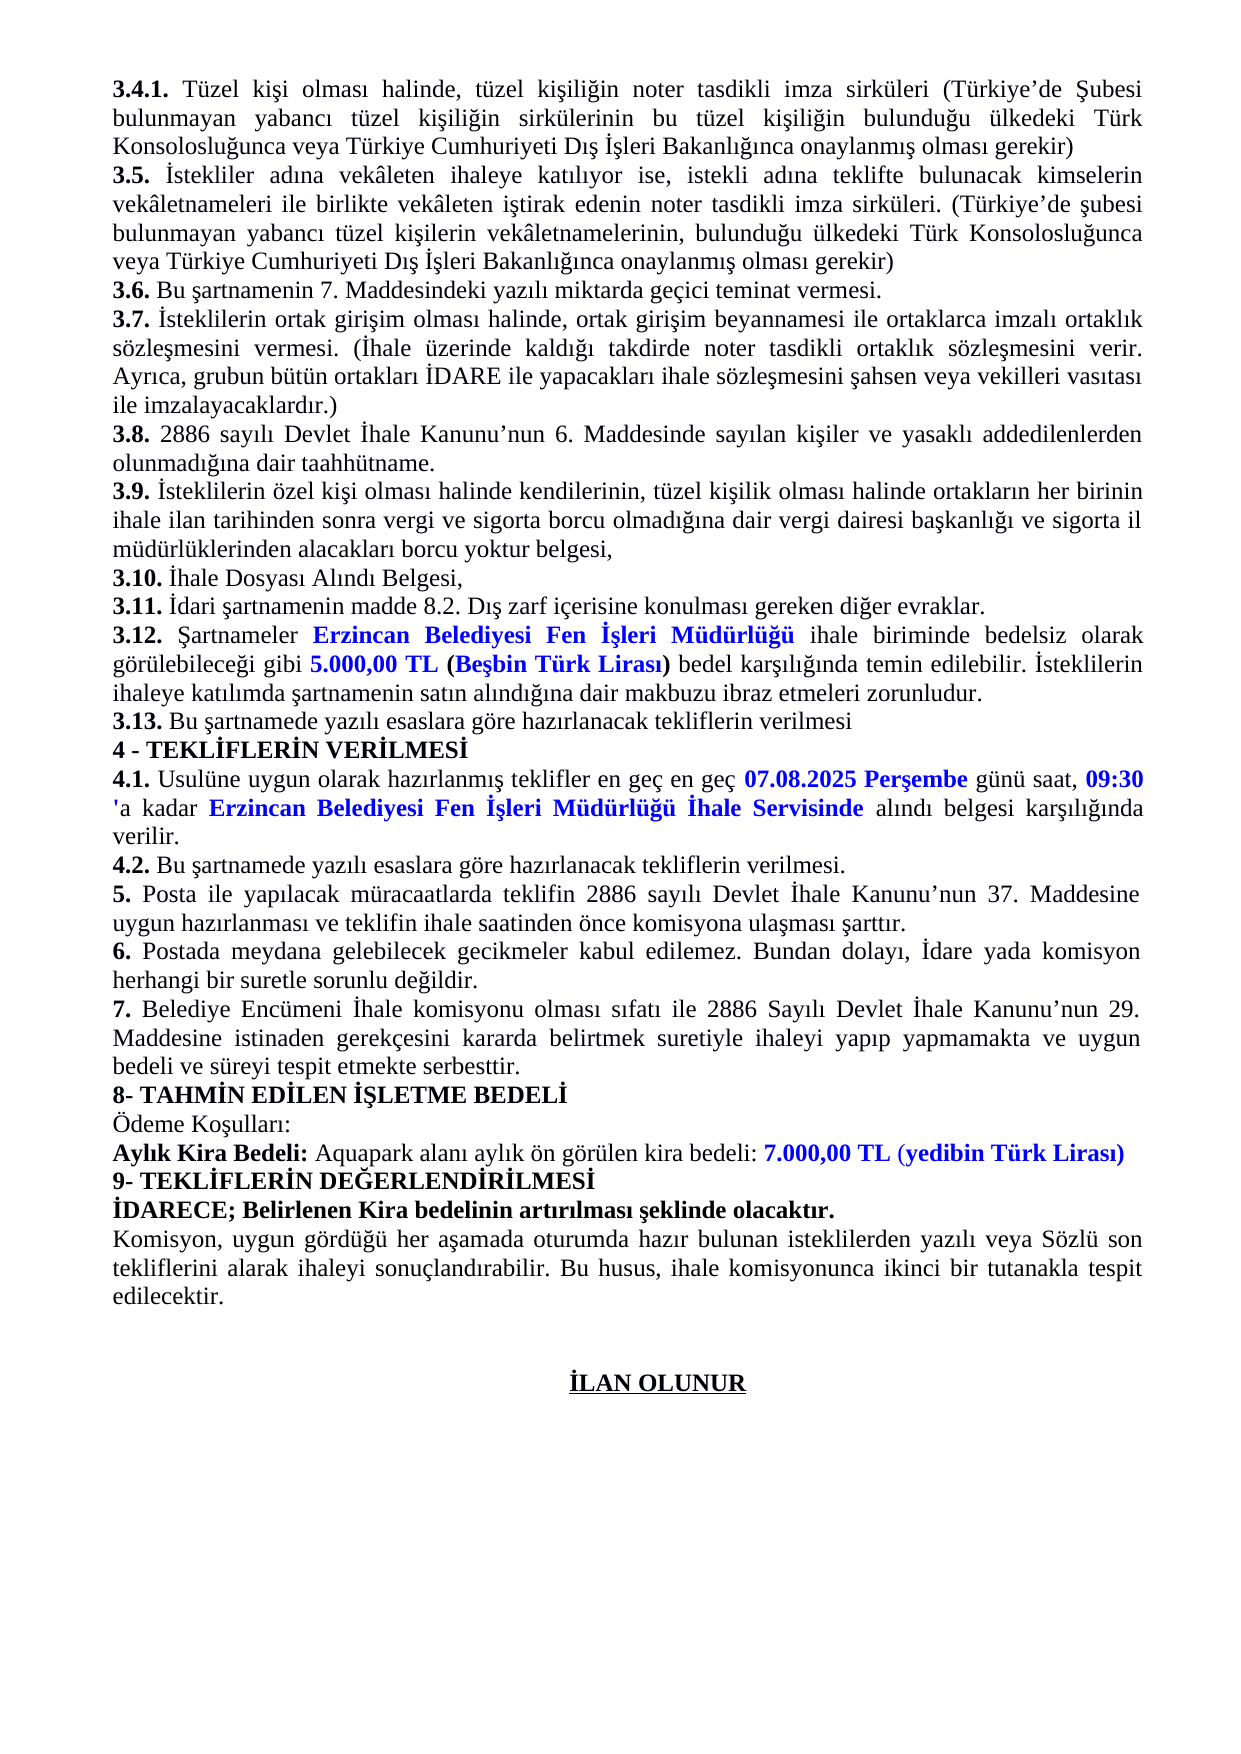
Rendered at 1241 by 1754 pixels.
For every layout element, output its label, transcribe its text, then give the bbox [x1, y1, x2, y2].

text 4.1. Usulüne uygun olarak hazırlanmış teklifler en geç en geç 07.08.2025 Perşembe günü saat, 09:30 'a kadar Erzincan Belediyesi Fen İşleri Müdürlüğü İhale Servisinde alındı belgesi karşılığında verilir. [112, 764, 1144, 850]
text İDARECE; Belirlenen Kira bedelinin artırılması şeklinde olacaktır. [112, 1195, 1144, 1224]
text Ödeme Koşulları: [112, 1109, 1144, 1138]
text 3.7. İsteklilerin ortak girişim olması halinde, ortak girişim beyannamesi ile ortaklarca imzalı ortaklık sözleşmesini vermesi. (İhale üzerinde kaldığı takdirde noter tasdikli ortaklık sözleşmesini verir. Ayrıca, grubun bütün ortakları İDARE ile yapacakları ihale sözleşmesini şahsen veya vekilleri vasıtası ile imzalayacaklardır.) [112, 304, 1144, 419]
text 5. Posta ile yapılacak müracaatlarda teklifin 2886 sayılı Devlet İhale Kanunu’nun 37. Maddesine uygun hazırlanması ve teklifin ihale saatinden önce komisyona ulaşması şarttır. [112, 879, 1141, 936]
text İLAN OLUNUR [112, 1368, 1203, 1396]
text 3.8. 2886 sayılı Devlet İhale Kanunu’nun 6. Maddesinde sayılan kişiler ve yasaklı addedilenlerden olunmadığına dair taahhütname. [112, 419, 1144, 476]
text 3.9. İsteklilerin özel kişi olması halinde kendilerinin, tüzel kişilik olması halinde ortakların her birinin ihale ilan tarihinden sonra vergi ve sigorta borcu olmadığına dair vergi dairesi başkanlığı ve sigorta il müdürlüklerinden alacakları borcu yoktur belgesi, [112, 476, 1144, 563]
text 3.4.1. Tüzel kişi olması halinde, tüzel kişiliğin noter tasdikli imza sirküleri (Türkiye’de Şubesi bulunmayan yabancı tüzel kişiliğin sirkülerinin bu tüzel kişiliğin bulunduğu ülkedeki Türk Konsolosluğunca veya Türkiye Cumhuriyeti Dış İşleri Bakanlığınca onaylanmış olması gerekir) [112, 74, 1144, 160]
text 3.5. İstekliler adına vekâleten ihaleye katılıyor ise, istekli adına teklifte bulunacak kimselerin vekâletnameleri ile birlikte vekâleten iştirak edenin noter tasdikli imza sirküleri. (Türkiye’de şubesi bulunmayan yabancı tüzel kişilerin vekâletnamelerinin, bulunduğu ülkedeki Türk Konsolosluğunca veya Türkiye Cumhuriyeti Dış İşleri Bakanlığınca onaylanmış olması gerekir) [112, 160, 1144, 275]
text Komisyon, uygun gördüğü her aşamada oturumda hazır bulunan isteklilerden yazılı veya Sözlü son tekliflerini alarak ihaleyi sonuçlandırabilir. Bu husus, ihale komisyonunca ikinci bir tutanakla tespit edilecektir. [112, 1224, 1144, 1310]
text 3.11. İdari şartnamenin madde 8.2. Dış zarf içerisine konulması gereken diğer evraklar. [112, 591, 1144, 620]
text 3.12. Şartnameler Erzincan Belediyesi Fen İşleri Müdürlüğü ihale biriminde bedelsiz olarak görülebileceği gibi 5.000,00 TL (Beşbin Türk Lirası) bedel karşılığında temin edilebilir. İsteklilerin ihaleye katılımda şartnamenin satın alındığına dair makbuzu ibraz etmeleri zorunludur. [112, 620, 1144, 706]
text 3.10. İhale Dosyası Alındı Belgesi, [112, 563, 1144, 591]
text 4 - TEKLİFLERİN VERİLMESİ [112, 735, 1144, 764]
text 8- TAHMİN EDİLEN İŞLETME BEDELİ [112, 1080, 1144, 1109]
text Aylık Kira Bedeli: Aquapark alanı aylık ön görülen kira bedeli: 7.000,00 TL (yedibin Türk Lirası) [112, 1138, 1144, 1166]
text 4.2. Bu şartnamede yazılı esaslara göre hazırlanacak tekliflerin verilmesi. [112, 850, 1144, 879]
text 9- TEKLİFLERİN DEĞERLENDİRİLMESİ [112, 1166, 1144, 1195]
text 6. Postada meydana gelebilecek gecikmeler kabul edilemez. Bundan dolayı, İdare yada komisyon herhangi bir suretle sorunlu değildir. [112, 936, 1141, 994]
text 7. Belediye Encümeni İhale komisyonu olması sıfatı ile 2886 Sayılı Devlet İhale Kanunu’nun 29. Maddesine istinaden gerekçesini kararda belirtmek suretiyle ihaleyi yapıp yapmamakta ve uygun bedeli ve süreyi tespit etmekte serbesttir. [112, 994, 1141, 1080]
text 3.13. Bu şartnamede yazılı esaslara göre hazırlanacak tekliflerin verilmesi [112, 706, 1144, 735]
text 3.6. Bu şartnamenin 7. Maddesindeki yazılı miktarda geçici teminat vermesi. [112, 275, 1144, 304]
